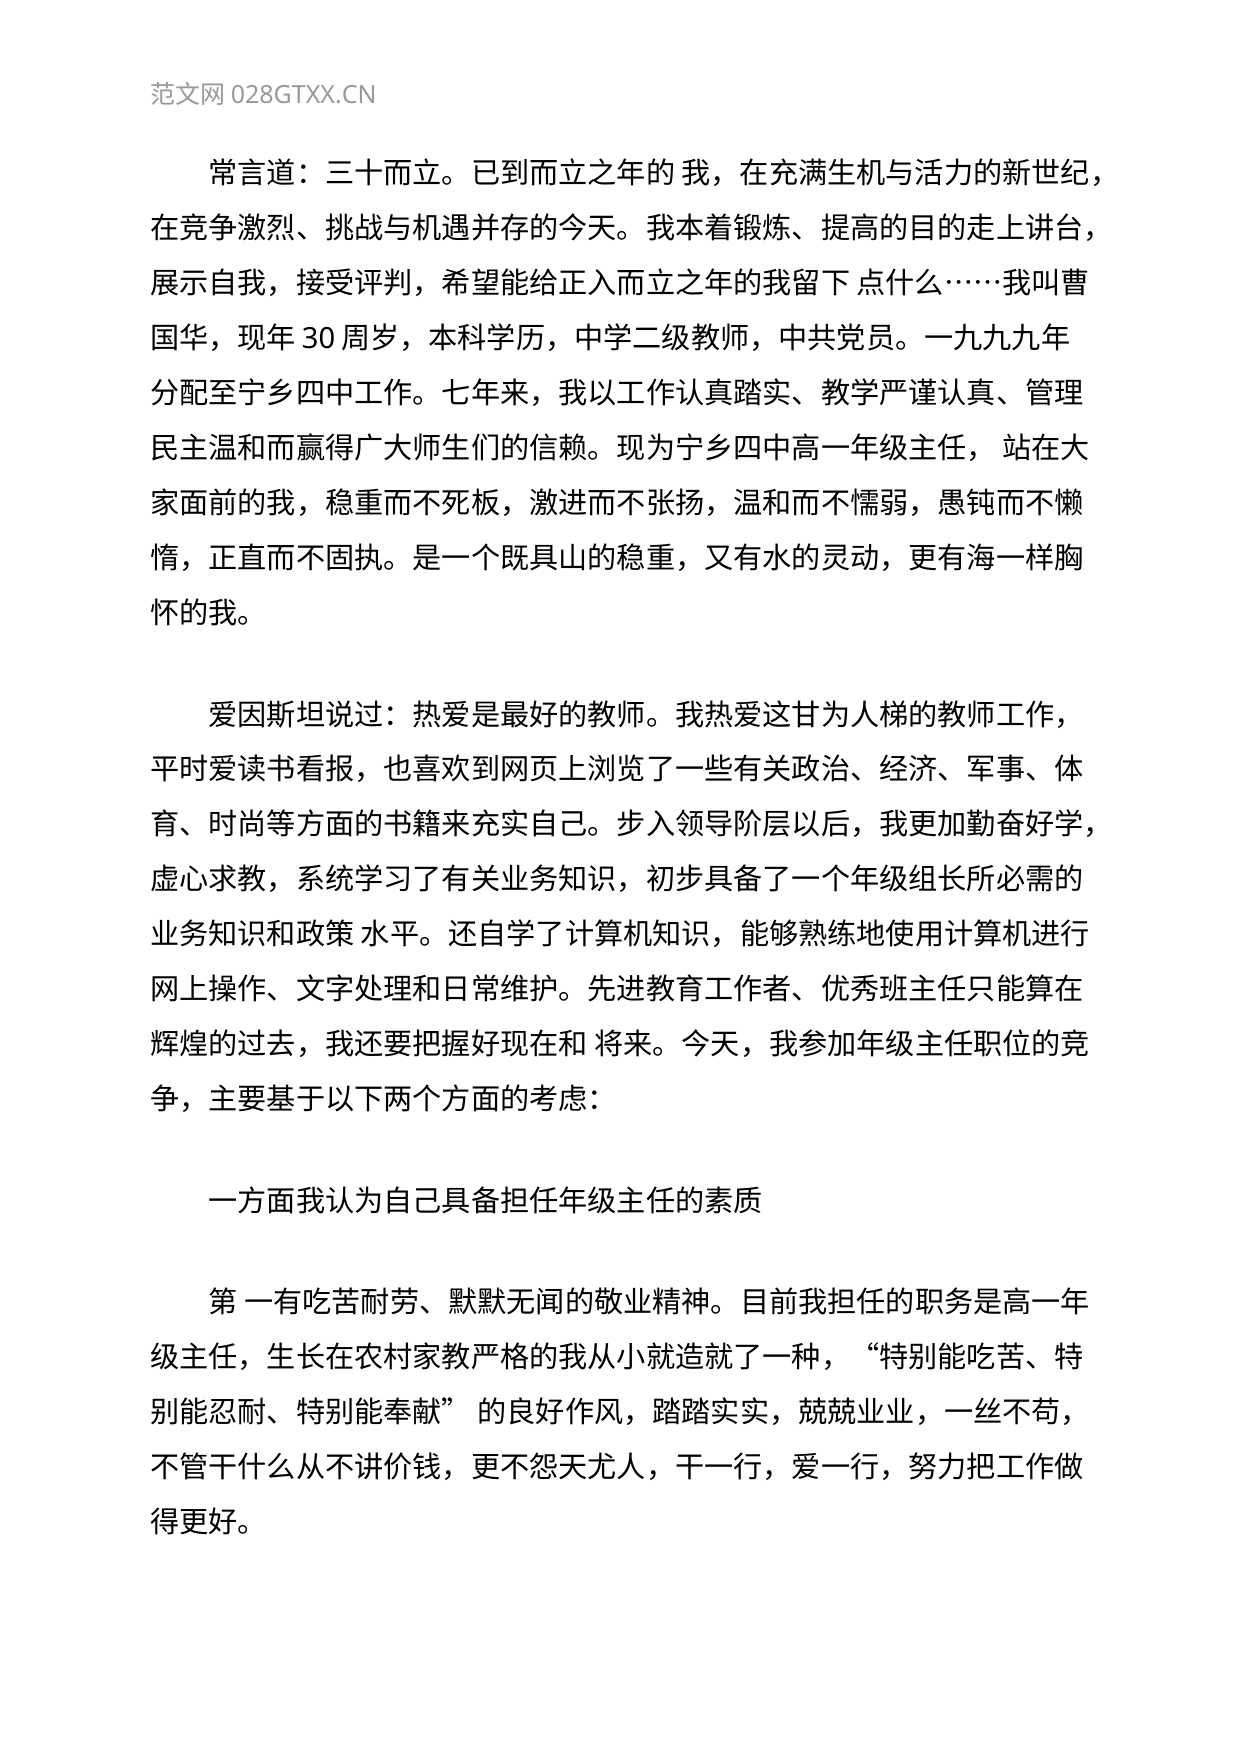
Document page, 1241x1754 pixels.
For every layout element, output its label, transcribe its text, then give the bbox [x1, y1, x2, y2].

text 一方面我认为自己具备担任年级主任的素质 [150, 1177, 1090, 1219]
text 爱因斯坦说过：热爱是最好的教师。我热爱这甘为人梯的教师工作，平时爱读书看报，也喜欢到网页上浏览了一些有关政治、经济、军事、体 育、时尚等方面的书籍来充实自己。步入领导阶层以后，我更加勤奋好学，虚心求教，系统学习了有关业务知识，初步具备了一个年级组长所必需的业务知识和政策 水平。还自学了计算机知识，能够熟练地使用计算机进行网上操作、文字处理和日常维护。先进教育工作者、优秀班主任只能算在辉煌的过去，我还要把握好现在和 将来。今天，我参加年级主任职位的竞争，主要基于以下两个方面的考虑： [150, 691, 1090, 1118]
text 第 一有吃苦耐劳、默默无闻的敬业精神。目前我担任的职务是高一年级主任，生长在农村家教严格的我从小就造就了一种，“特别能吃苦、特别能忍耐、特别能奉献” 的良好作风，踏踏实实，兢兢业业，一丝不苟，不管干什么从不讲价钱，更不怨天尤人，干一行，爱一行，努力把工作做得更好。 [150, 1279, 1090, 1541]
text 常言道：三十而立。已到而立之年的 我，在充满生机与活力的新世纪，在竞争激烈、挑战与机遇并存的今天。我本着锻炼、提高的目的走上讲台，展示自我，接受评判，希望能给正入而立之年的我留下 点什么……我叫曹国华，现年30周岁，本科学历，中学二级教师，中共党员。一九九九年分配至宁乡四中工作。七年来，我以工作认真踏实、教学严谨认真、管理 民主温和而赢得广大师生们的信赖。现为宁乡四中高一年级主任， 站在大家面前的我，稳重而不死板，激进而不张扬，温和而不懦弱，愚钝而不懒惰，正直而不固执。是一个既具山的稳重，又有水的灵动，更有海一样胸怀的我。 [150, 150, 1090, 632]
